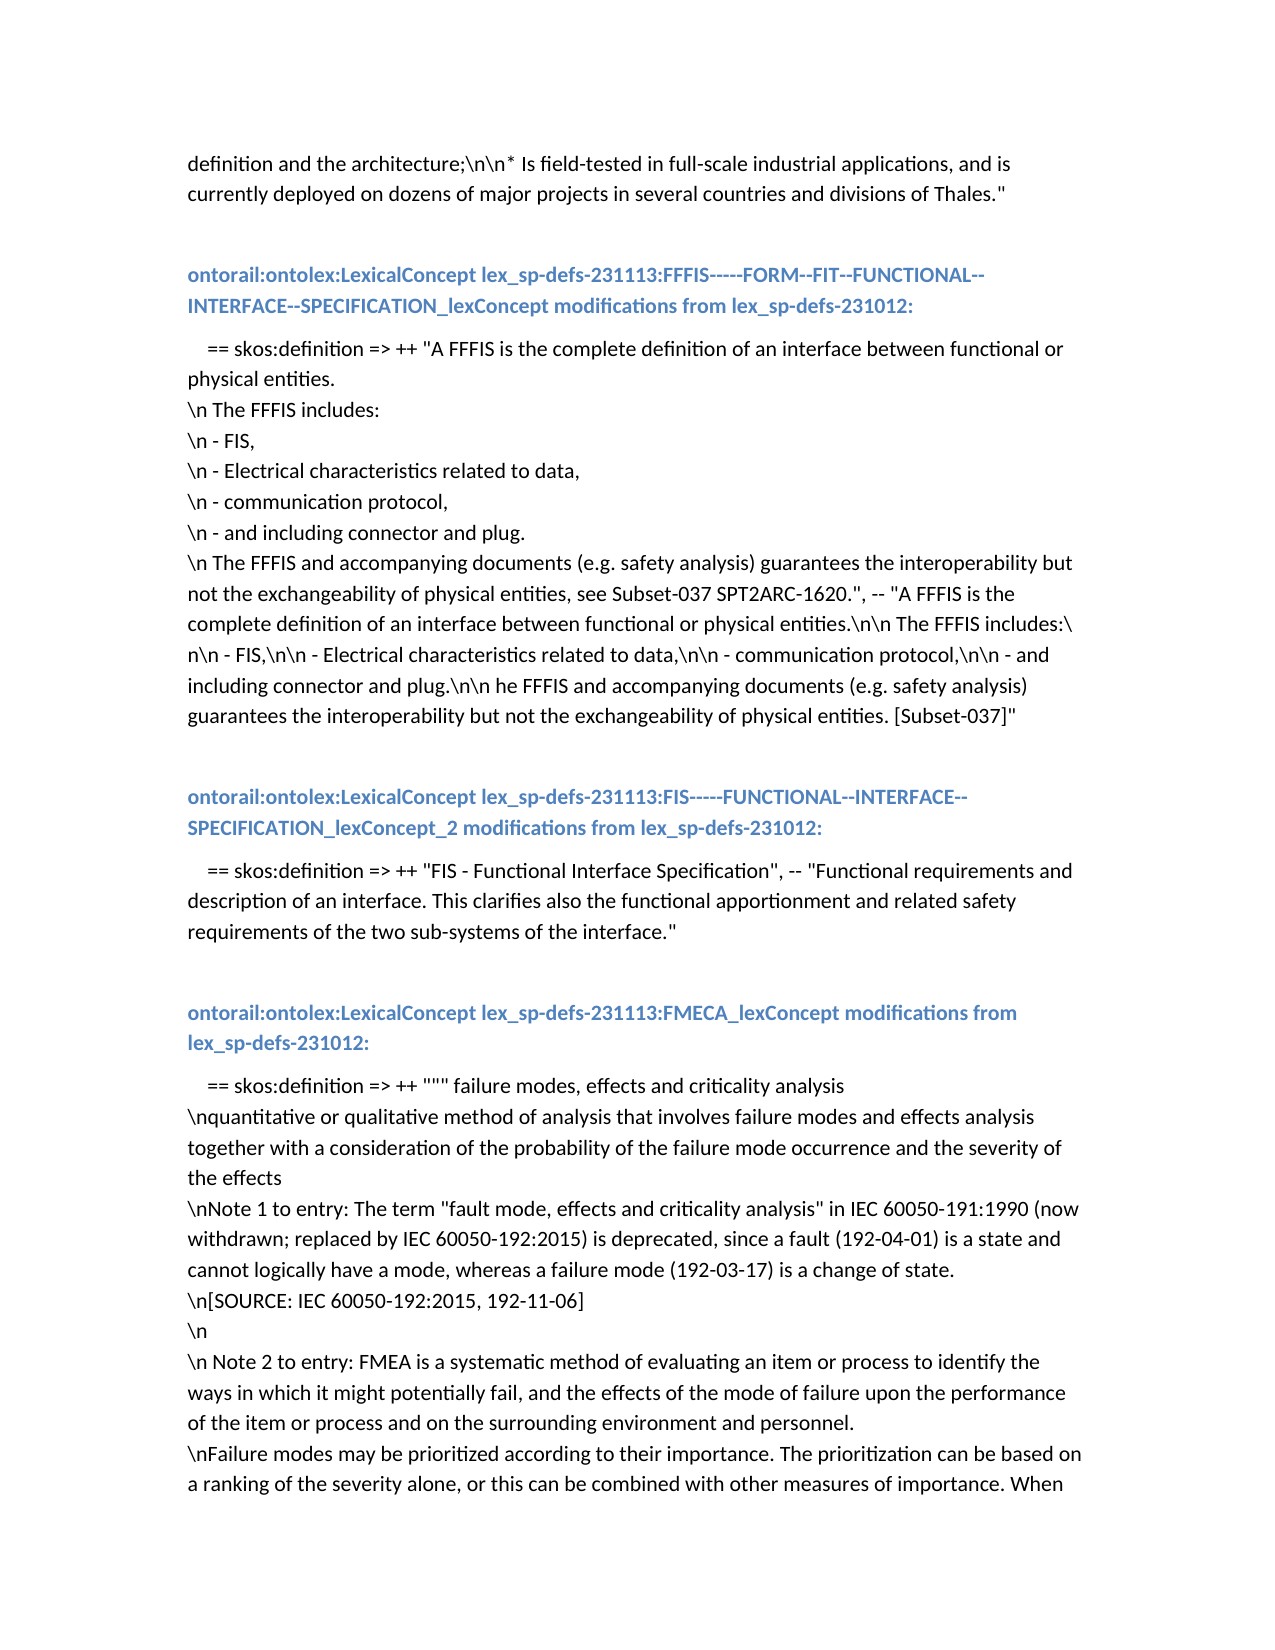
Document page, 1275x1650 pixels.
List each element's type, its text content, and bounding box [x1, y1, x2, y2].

text == skos:definition => ++ "FIS - Functional Interface Specification", -- "Functional requirements and description of an interface. This clarifies also the functional apportionment and related safety requirements of the two sub-systems of the interface." [187, 857, 1087, 945]
subtitle ontorail:ontolex:LexicalConcept lex_sp-defs-231113:FIS-----FUNCTIONAL--INTERFACE--SPECIFICATION_lexConcept_2 modifications from lex_sp-defs-231012: [187, 783, 1087, 840]
subtitle ontorail:ontolex:LexicalConcept lex_sp-defs-231113:FFFIS-----FORM--FIT--FUNCTIONAL--INTERFACE--SPECIFICATION_lexConcept modifications from lex_sp-defs-231012: [187, 261, 1087, 318]
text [187, 1072, 1087, 1497]
subtitle ontorail:ontolex:LexicalConcept lex_sp-defs-231113:FMECA_lexConcept modifications from lex_sp-defs-231012: [187, 999, 1087, 1056]
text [187, 150, 1087, 207]
text == skos:definition => ++ "A FFFIS is the complete definition of an interface between functional or physical entities. \n The FFFIS includes: \n - FIS, \n - Electrical characteristics related to data, \n - communication protocol, \n - and including connector and plug. \n The FFFIS and accompanying documents (e.g. safety analysis) guarantees the interoperability but not the exchangeability of physical entities, see Subset-037 SPT2ARC-1620.", -- "A FFFIS is the complete definition of an interface between functional or physical entities.\n\n The FFFIS includes:\n\n - FIS,\n\n - Electrical characteristics related to data,\n\n - communication protocol,\n\n - and including connector and plug.\n\n he FFFIS and accompanying documents (e.g. safety analysis) guarantees the interoperability but not the exchangeability of physical entities. [Subset-037]" [187, 335, 1087, 729]
